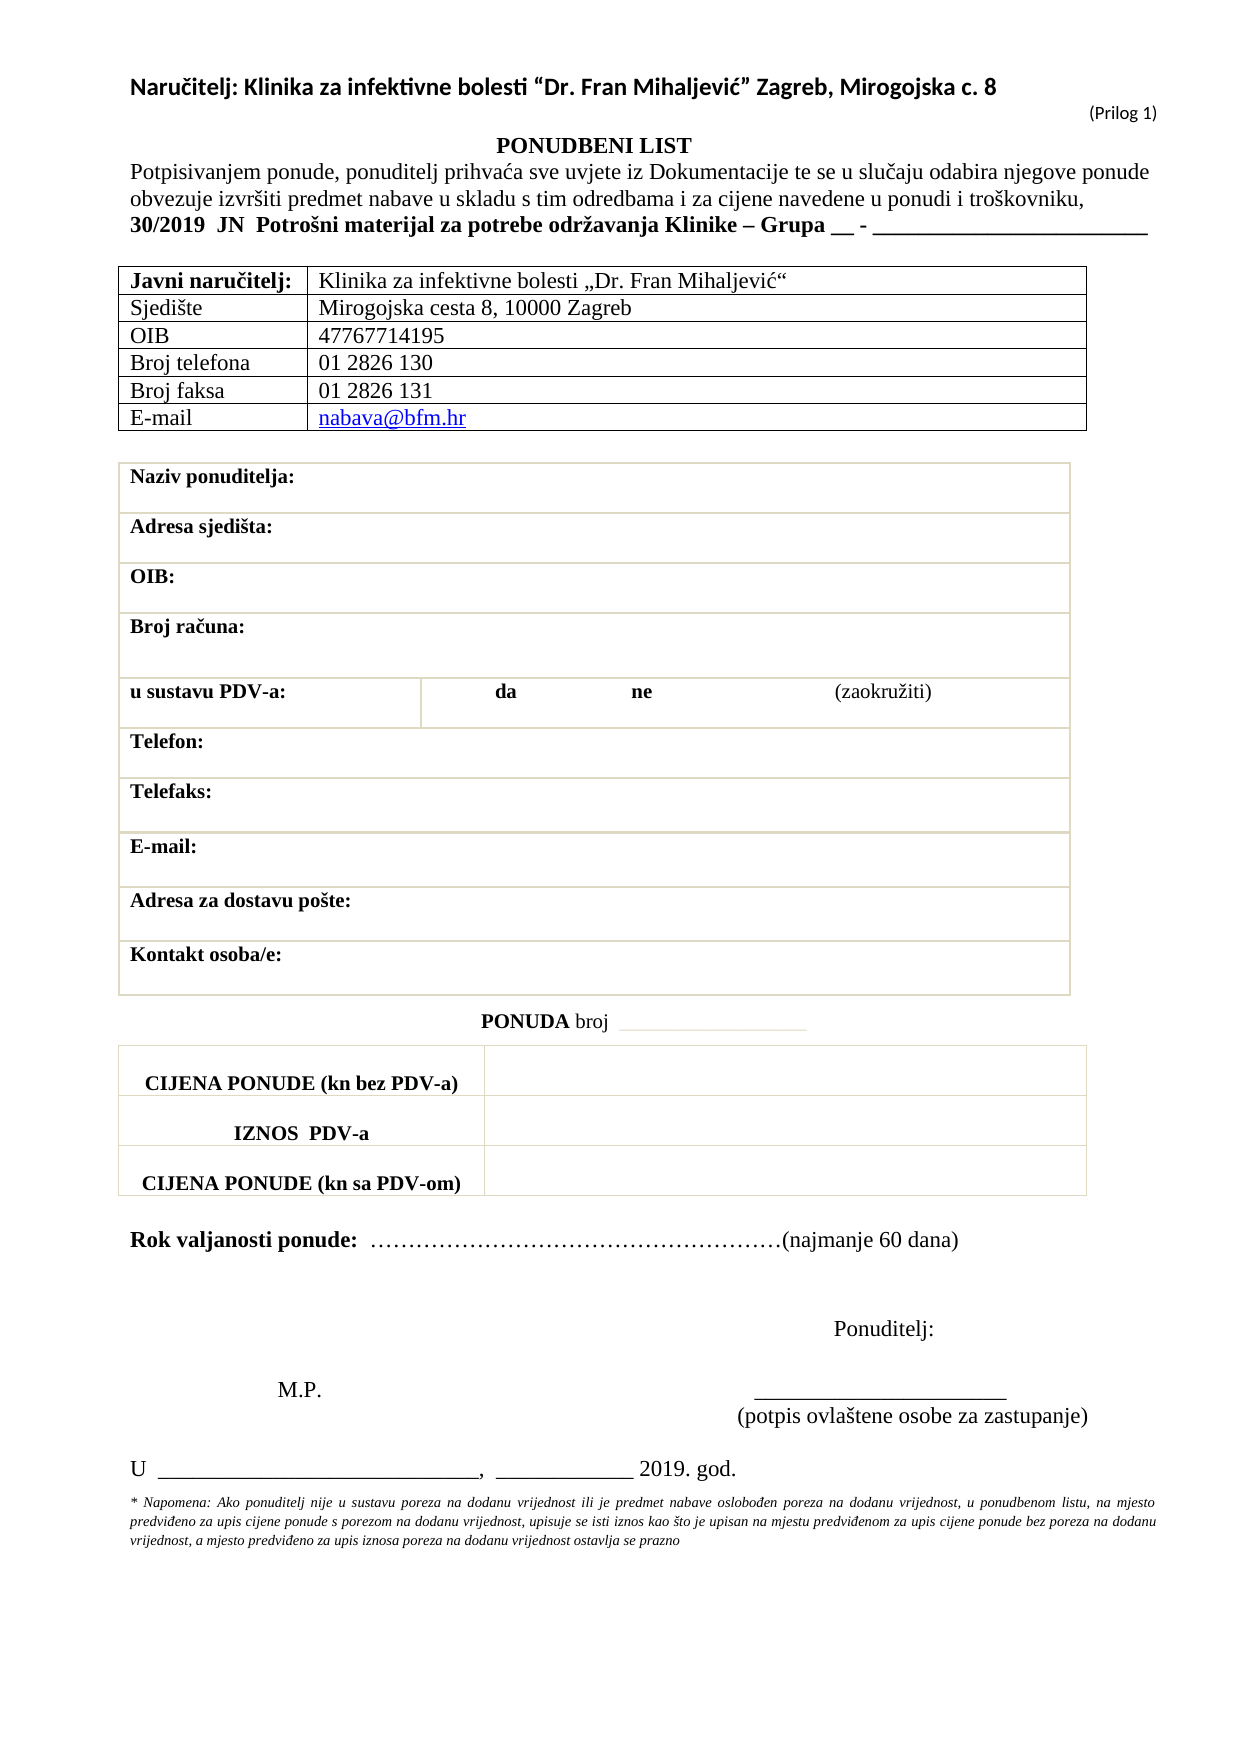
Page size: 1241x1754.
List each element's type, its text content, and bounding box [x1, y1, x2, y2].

table_cell 47767714195 [308, 322, 1086, 348]
table_cell Mirogojska cesta 8, 10000 Zagreb [308, 295, 1086, 321]
text Potpisivanjem ponude, ponuditelj prihvaća sve uvjete iz Dokumentacije te se u slučaju odabira njegove ponude obvezuje izvršiti predmet nabave u skladu s tim odredbama i za cijene navedene u ponudi i troškovniku, 30/2019 JN Potrošni materijal za potrebe održavanja Klinike – Grupa __ - ________________________ [130, 158, 1157, 237]
table_cell Telefaks: [120, 779, 1069, 831]
table_cell CIJENA PONUDE (kn sa PDV-om) [119, 1146, 484, 1195]
table_cell IZNOS PDV-a [119, 1096, 484, 1145]
table_header CIJENA PONUDE (kn bez PDV-a) [119, 1046, 484, 1095]
text Naručitelj: Klinika za infektivne bolesti “Dr. Fran Mihaljević” Zagreb, Mirogojska c. 8 [130, 71, 1157, 101]
table_cell OIB: [120, 564, 1069, 612]
table_cell Broj telefona [119, 349, 307, 376]
table_header Klinika za infektivne bolesti „Dr. Fran Mihaljević“ [308, 267, 1086, 293]
table_cell Broj računa: [120, 614, 1069, 677]
table_cell u sustavu PDV-a: [120, 679, 420, 727]
text Rok valjanosti ponude: ………………………………………………(najmanje 60 dana) [130, 1226, 1157, 1252]
table_cell nabava@bfm.hr [308, 404, 1086, 430]
table_header [485, 1046, 1086, 1095]
text (potpis ovlaštene osobe za zastupanje) [204, 1402, 1157, 1428]
table_cell OIB [119, 322, 307, 348]
table_cell Sjedište [119, 295, 307, 321]
text * Napomena: Ako ponuditelj nije u sustavu poreza na dodanu vrijednost ili je predmet nabave oslobođen poreza na dodanu vrijednost, u ponudbenom listu, na mjesto predviđeno za upis cijene ponude s porezom na dodanu vrijednost, upisuje se isti iznos kao što je upisan na mjestu predviđenom za upis cijene ponude bez poreza na dodanu vrijednost, a mjesto predviđeno za upis iznosa poreza na dodanu vrijednost ostavlja se prazno [130, 1493, 1157, 1549]
text U ____________________________, ____________ 2019. god. [130, 1455, 1157, 1481]
table_cell Adresa za dostavu pošte: [120, 888, 1069, 940]
table_cell Telefon: [120, 729, 1069, 777]
table_cell [485, 1096, 1086, 1145]
table_cell da ne (zaokružiti) [422, 679, 1069, 727]
text Ponuditelj: [277, 1315, 1157, 1342]
table_cell Broj faksa [119, 377, 307, 403]
table_cell Kontakt osoba/e: [120, 942, 1069, 994]
text PONUDBENI LIST [130, 132, 1157, 158]
table_cell E-mail: [120, 834, 1069, 886]
text (Prilog 1) [130, 101, 1157, 124]
table_cell E-mail [119, 404, 307, 430]
text M.P. ______________________ [130, 1376, 1157, 1402]
table_cell Adresa sjedišta: [120, 514, 1069, 562]
table_cell 01 2826 130 [308, 349, 1086, 376]
table_cell 01 2826 131 [308, 377, 1086, 403]
table_header Naziv ponuditelja: [120, 464, 1069, 512]
table_cell [485, 1146, 1086, 1195]
table_header Javni naručitelj: [119, 267, 307, 293]
text PONUDA broj __________________ [130, 1008, 1157, 1033]
